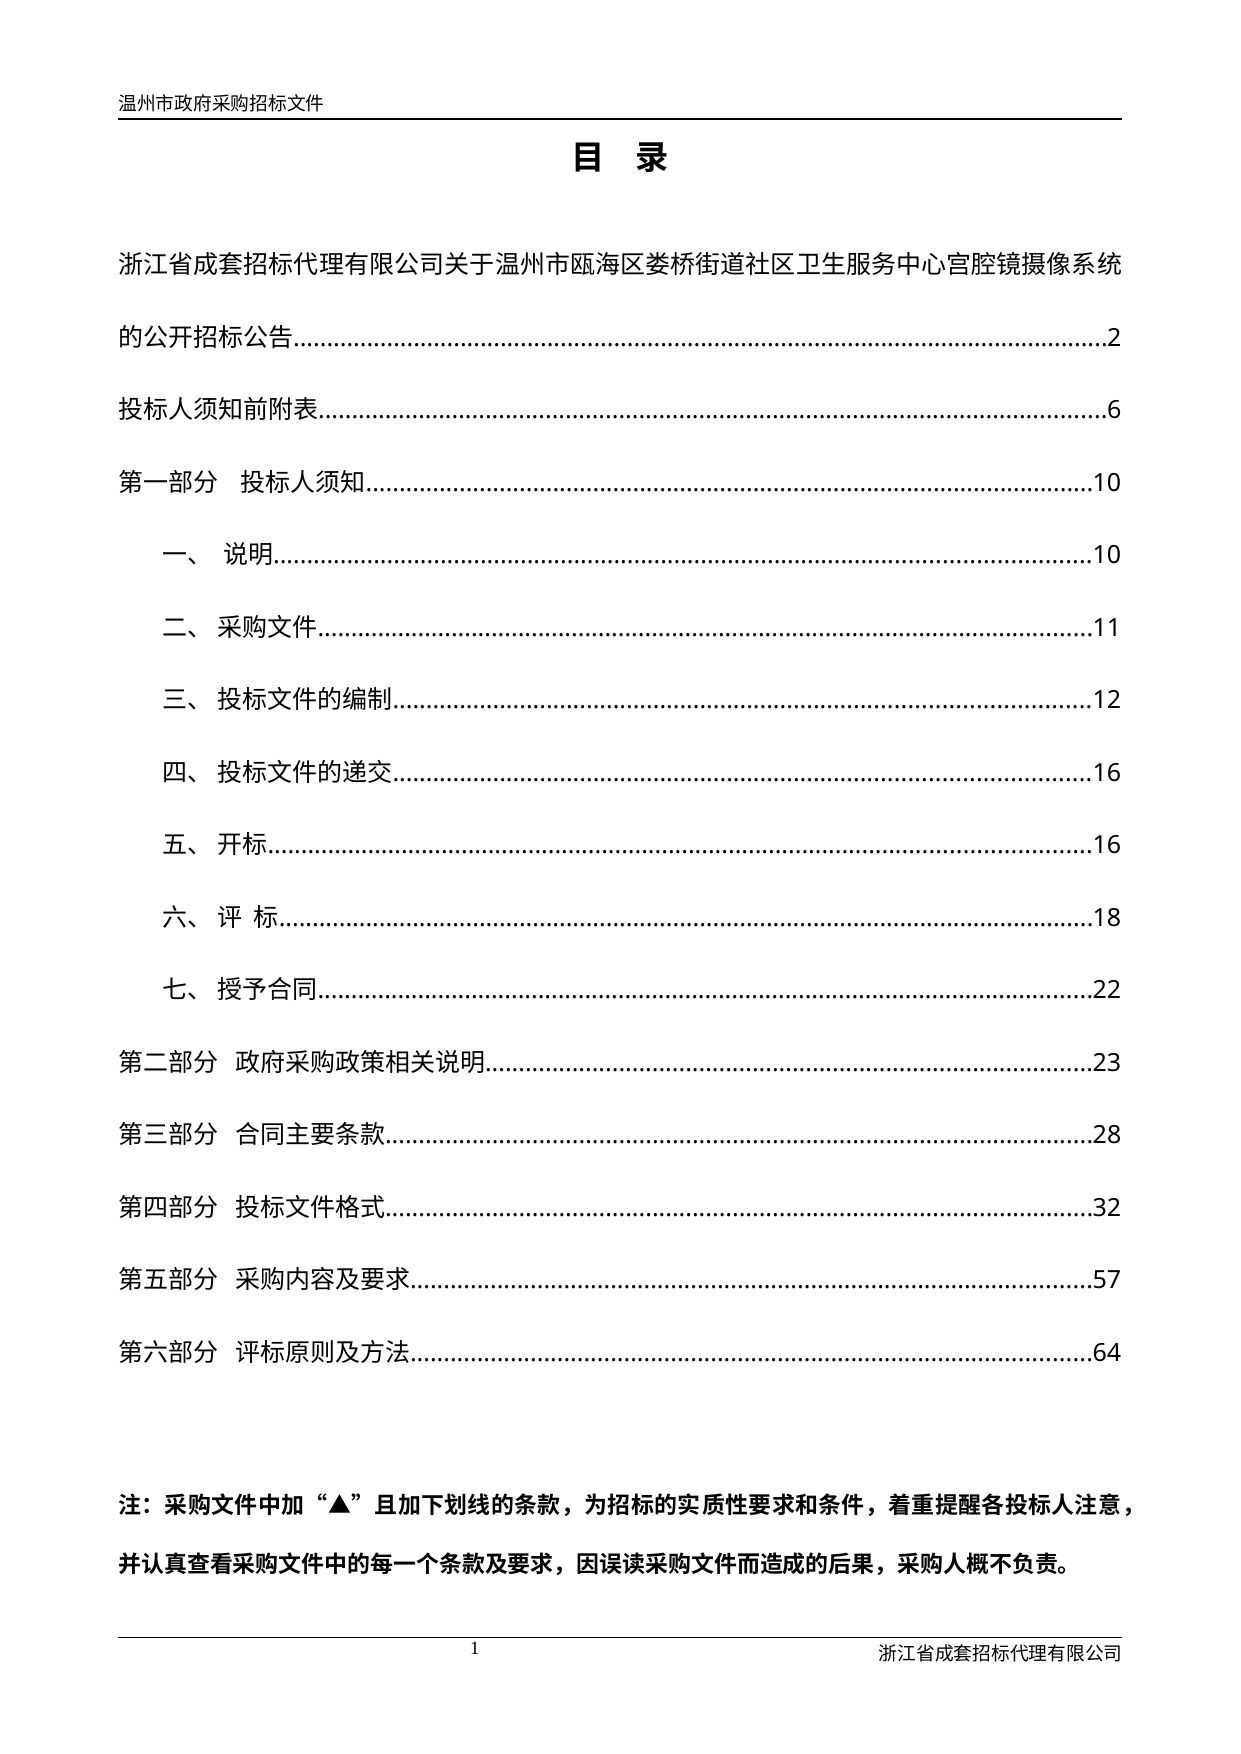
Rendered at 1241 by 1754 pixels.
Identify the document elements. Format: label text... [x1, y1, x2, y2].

text 三、 投标文件的编制 12 [162, 679, 1122, 716]
text 目 录 [118, 120, 1122, 182]
text 四、 投标文件的递交 16 [162, 752, 1122, 788]
text 浙江省成套招标代理有限公司关于温州市瓯海区娄桥街道社区卫生服务中心宫腔镜摄像系统的公开招标公告 2 [118, 244, 1122, 353]
text 一、 说明 10 [162, 534, 1122, 571]
text 第二部分 政府采购政策相关说明 23 [118, 1042, 1122, 1078]
text 二、 采购文件 11 [162, 607, 1122, 643]
text 第四部分 投标文件格式 32 [118, 1187, 1122, 1223]
text 第三部分 合同主要条款 28 [118, 1114, 1122, 1151]
text 第六部分 评标原则及方法 64 [118, 1332, 1122, 1368]
text 第五部分 采购内容及要求 57 [118, 1259, 1122, 1296]
text 注：采购文件中加“▲”且加下划线的条款，为招标的实质性要求和条件，着重提醒各投标人注意，并认真查看采购文件中的每一个条款及要求，因误读采购文件而造成的后果，采购人概不负责。 [118, 1467, 1122, 1584]
text 六、 评 标 18 [162, 897, 1122, 933]
text 投标人须知前附表 6 [118, 389, 1122, 426]
text 七、 授予合同 22 [162, 969, 1122, 1006]
text 五、 开标 16 [162, 824, 1122, 861]
text 第一部分 投标人须知 10 [118, 462, 1122, 498]
